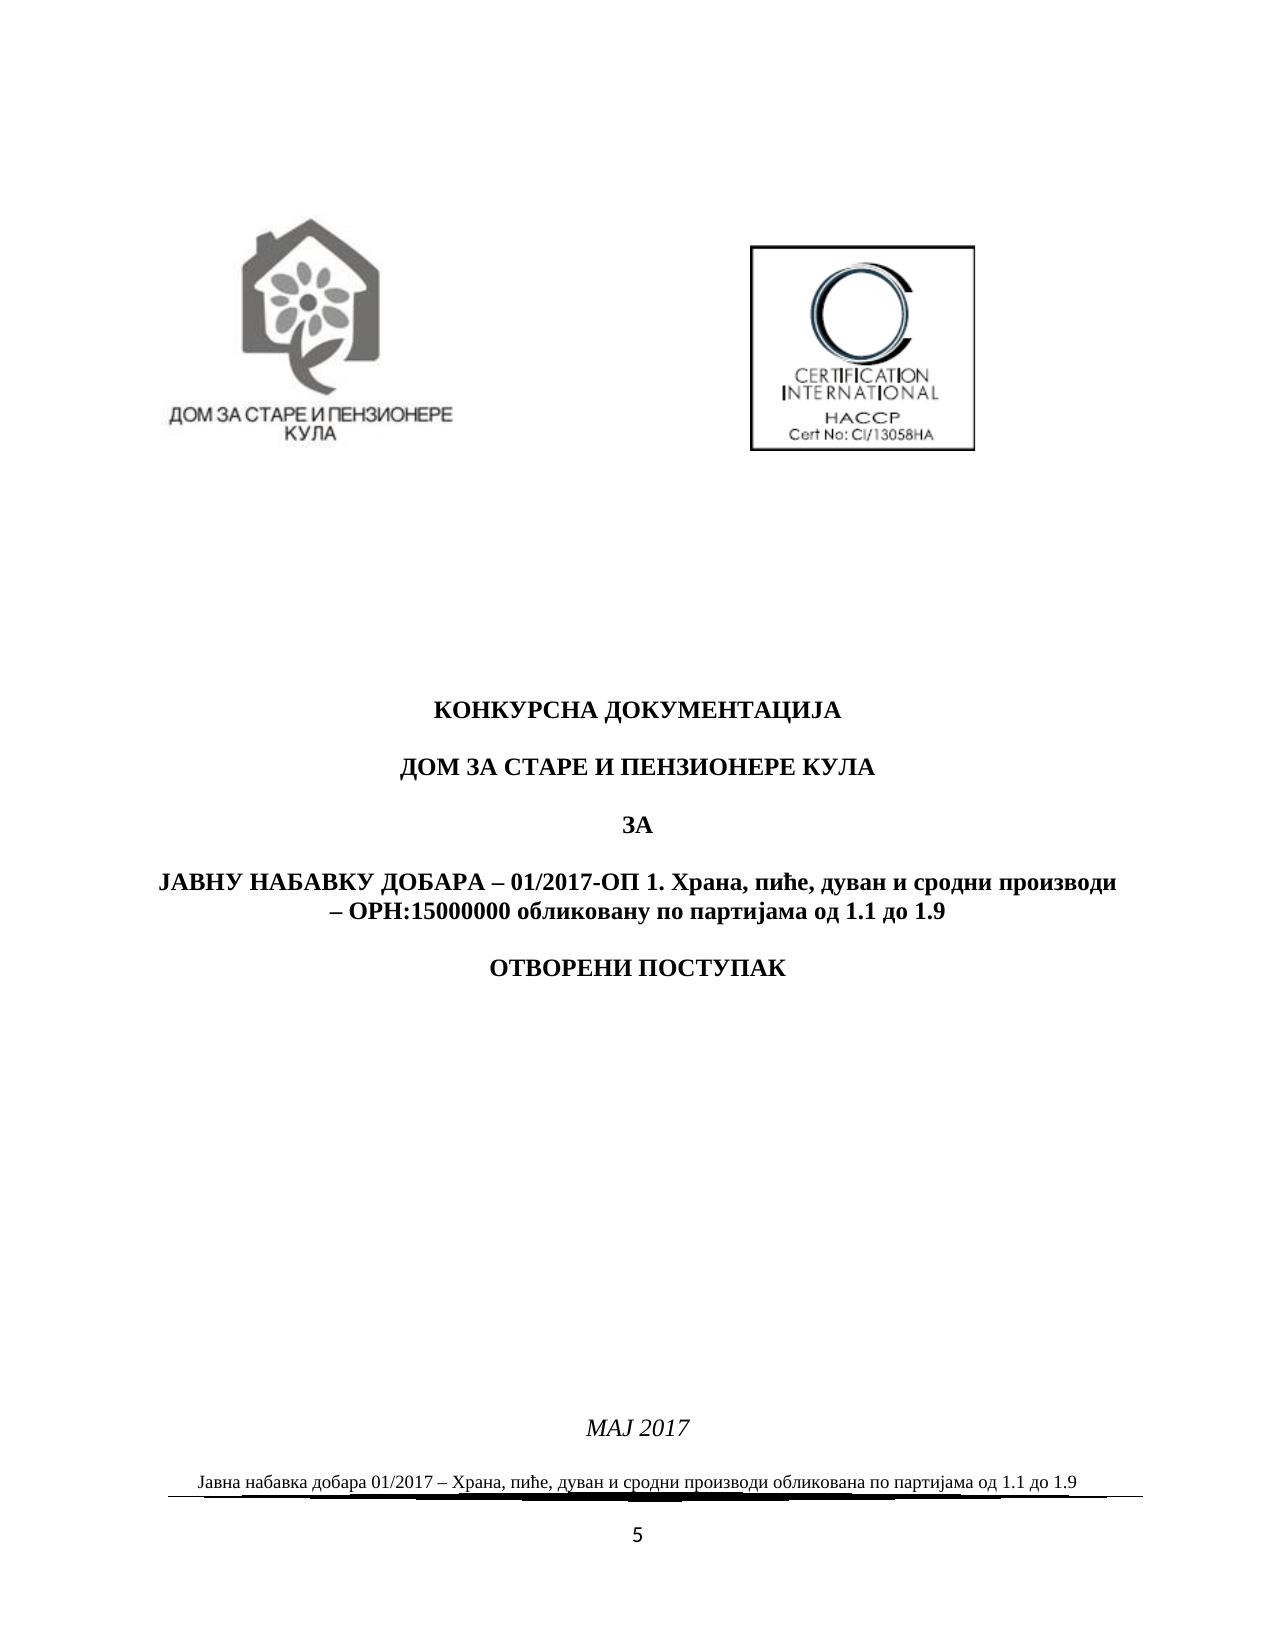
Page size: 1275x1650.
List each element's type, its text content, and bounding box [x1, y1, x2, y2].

text ЗА [150, 810, 1125, 838]
text ДОМ ЗА СТАРЕ И ПЕНЗИОНЕРЕ КУЛА [150, 752, 1125, 781]
text ЈАВНУ НАБАВКУ ДОБАРА – 01/2017-ОП 1. Храна, пиће, дуван и сродни производи – ОРН:15000000 обликовану по партијама од 1.1 до 1.9 [150, 867, 1125, 925]
picture [150, 203, 466, 451]
text МАЈ 2017 [150, 1413, 1125, 1442]
text КОНКУРСНА ДОКУМЕНТАЦИЈА [150, 695, 1125, 723]
text ОТВОРЕНИ ПОСТУПАК [150, 953, 1125, 982]
